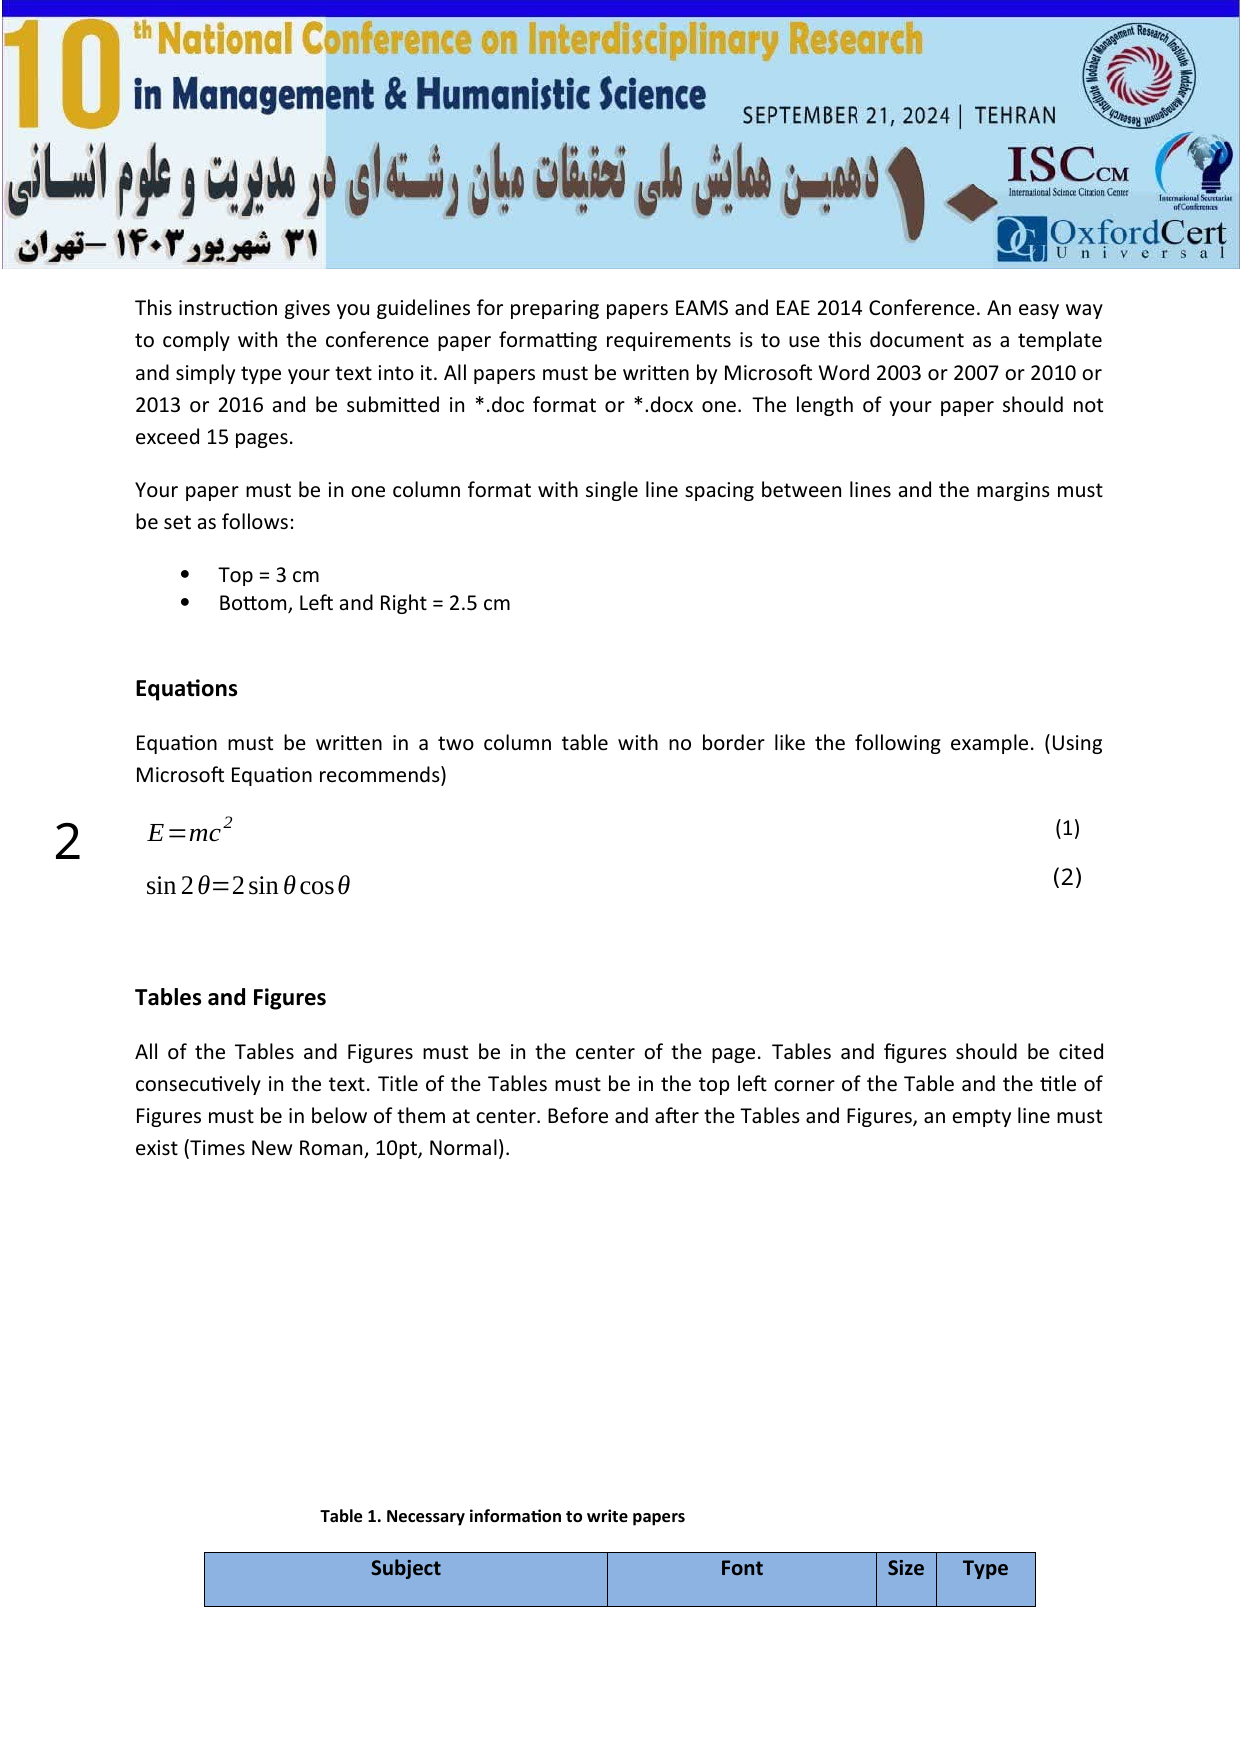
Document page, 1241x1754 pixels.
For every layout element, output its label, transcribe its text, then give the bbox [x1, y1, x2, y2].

table_header Type [937, 1553, 1035, 1606]
list Top = 3 cm [181, 560, 1105, 588]
text Equations [135, 672, 1105, 703]
list Bottom, Left and Right = 2.5 cm [181, 588, 1105, 616]
table_header (1) [1032, 813, 1103, 871]
text All of the Tables and Figures must be in the center of the page. Tables and figures should be cited consecutively in the text. Title of the Tables must be in the top left corner of the Table and the title of Figures must be in below of them at center. Before and after the Tables and Figures, an empty line must exist (Times New Roman, 10pt, Normal). [135, 1037, 1105, 1161]
table_header Size [877, 1553, 936, 1606]
text Equation must be written in a two column table with no border like the following example. (Using Microsoft Equation recommends) [135, 728, 1105, 788]
text Your paper must be in one column format with single line spacing between lines and the margins must be set as follows: [135, 475, 1105, 535]
table_header [135, 813, 1032, 871]
text Tables and Figures [135, 981, 1105, 1012]
table_cell (2) [1032, 871, 1103, 925]
text Table 1. Necessary information to write papers [135, 1504, 1105, 1527]
table_header Subject [205, 1553, 607, 1606]
table_header Font [608, 1553, 876, 1606]
picture [2, 0, 1240, 269]
table_cell [135, 871, 1032, 925]
text This instruction gives you guidelines for preparing papers EAMS and EAE 2014 Conference. An easy way to comply with the conference paper formatting requirements is to use this document as a template and simply type your text into it. All papers must be written by Microsoft Word 2003 or 2007 or 2010 or 2013 or 2016 and be submitted in *.doc format or *.docx one. The length of your paper should not exceed 15 pages. [135, 293, 1105, 450]
